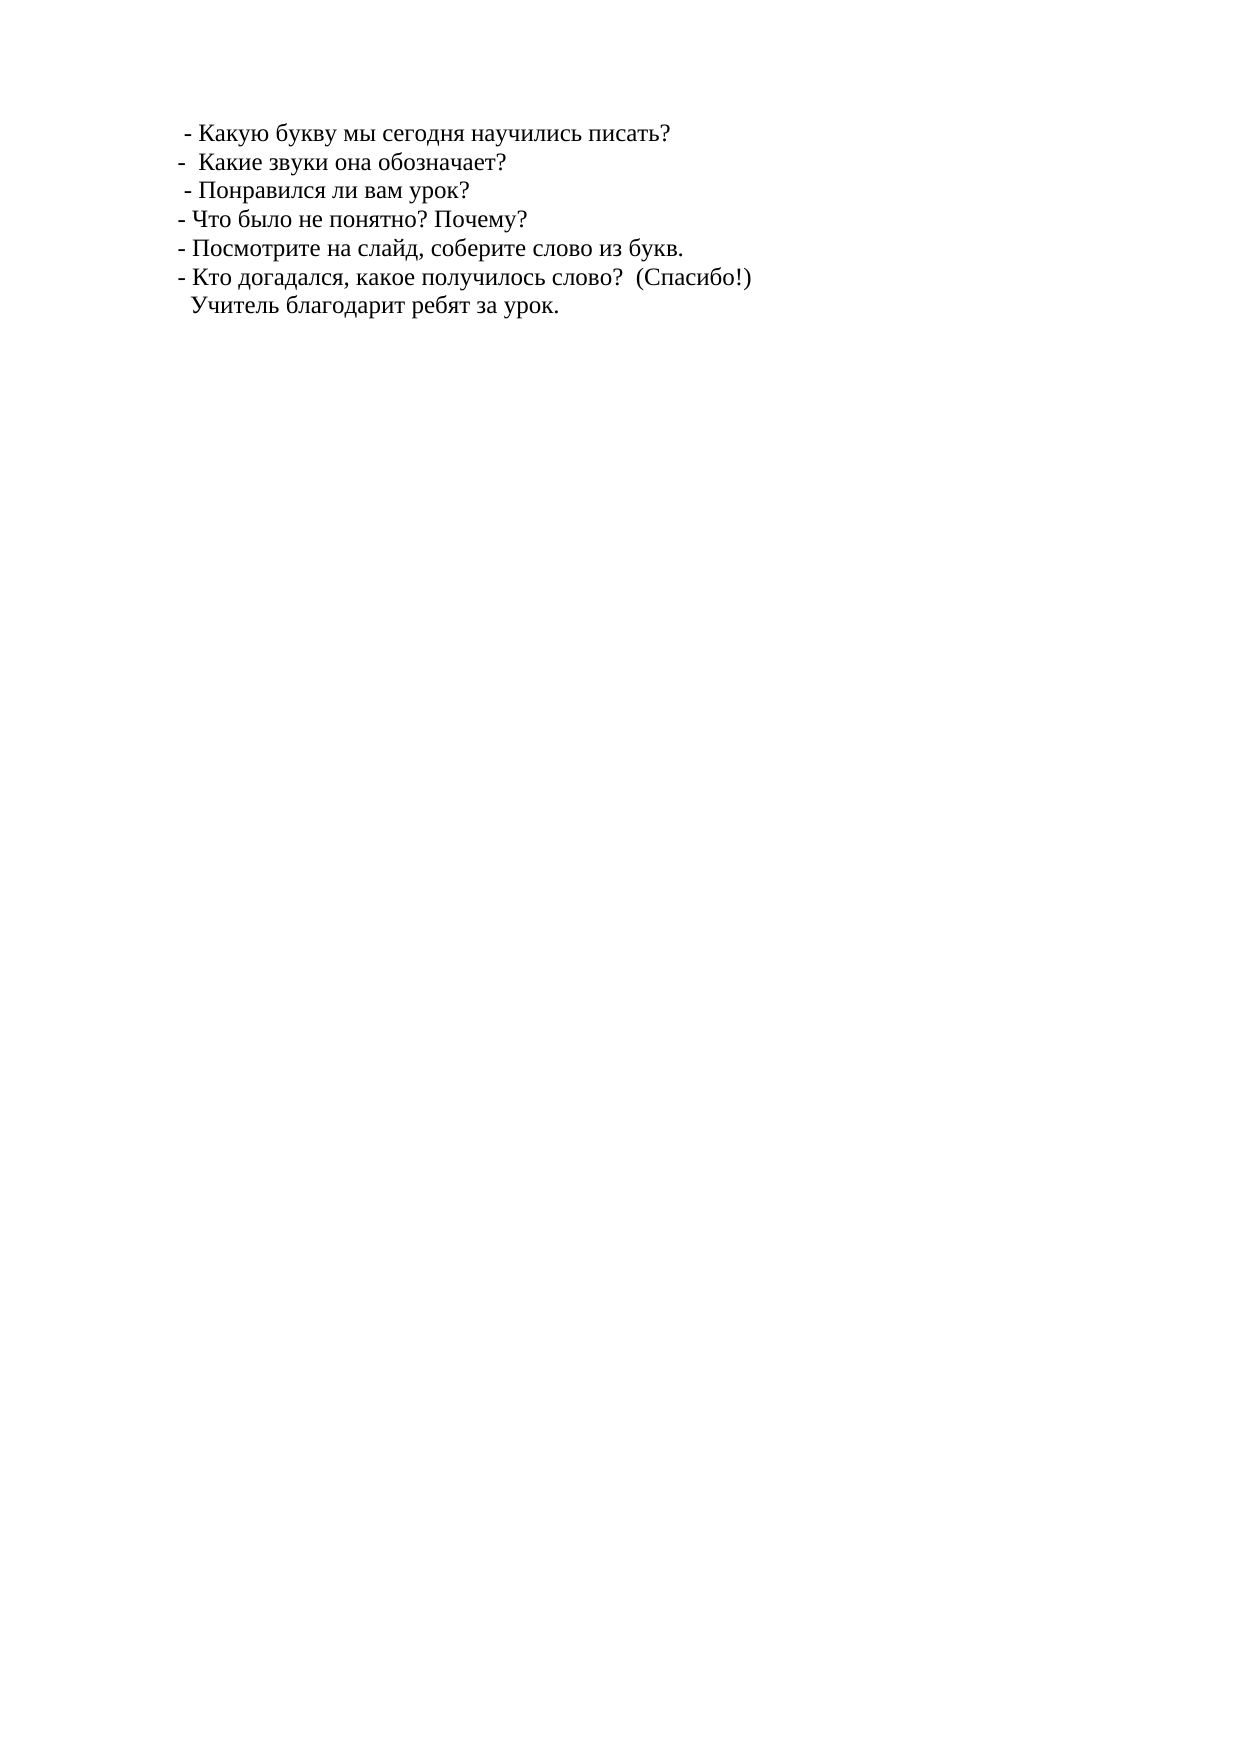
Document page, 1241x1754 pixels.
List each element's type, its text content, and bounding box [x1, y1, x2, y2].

text Учитель благодарит ребят за урок. [177, 291, 1152, 319]
text - Какую букву мы сегодня научились писать? [177, 118, 1152, 147]
text - Посмотрите на слайд, соберите слово из букв. [177, 233, 1152, 262]
text - Понравился ли вам урок? [177, 176, 1152, 204]
text - Какие звуки она обозначает? [177, 147, 1152, 176]
text - Что было не понятно? Почему? [177, 204, 1152, 233]
text - Кто догадался, какое получилось слово? (Спасибо!) [177, 262, 1152, 291]
